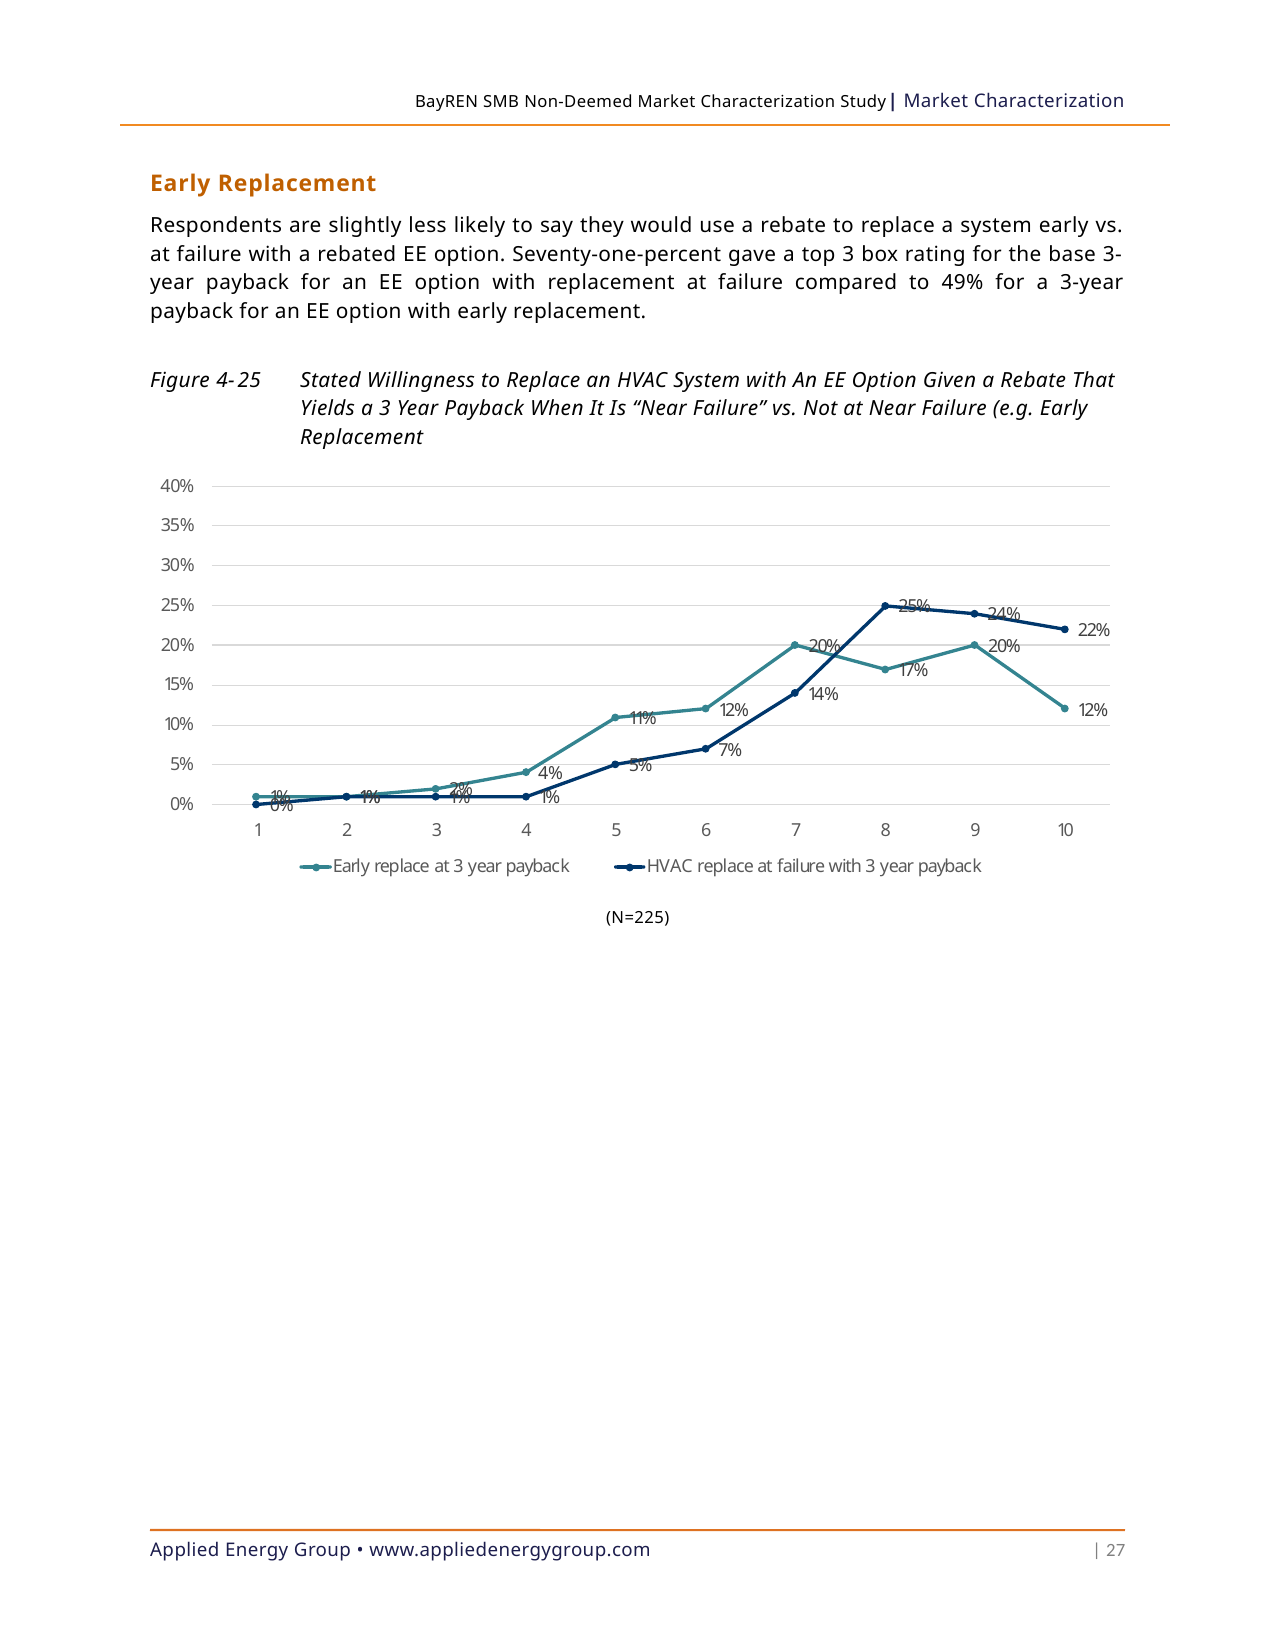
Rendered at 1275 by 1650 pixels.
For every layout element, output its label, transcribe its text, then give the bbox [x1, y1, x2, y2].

text Respondents are slightly less likely to say they would use a rebate to replace a system early vs. at failure with a rebated EE option. Seventy-one-percent gave a top 3 box rating for the base 3-year payback for an EE option with replacement at failure compared to 49% for a 3-year payback for an EE option with early replacement. [150, 210, 1125, 324]
subtitle Early Replacement [150, 167, 1125, 198]
text (N=225) [150, 903, 1125, 928]
